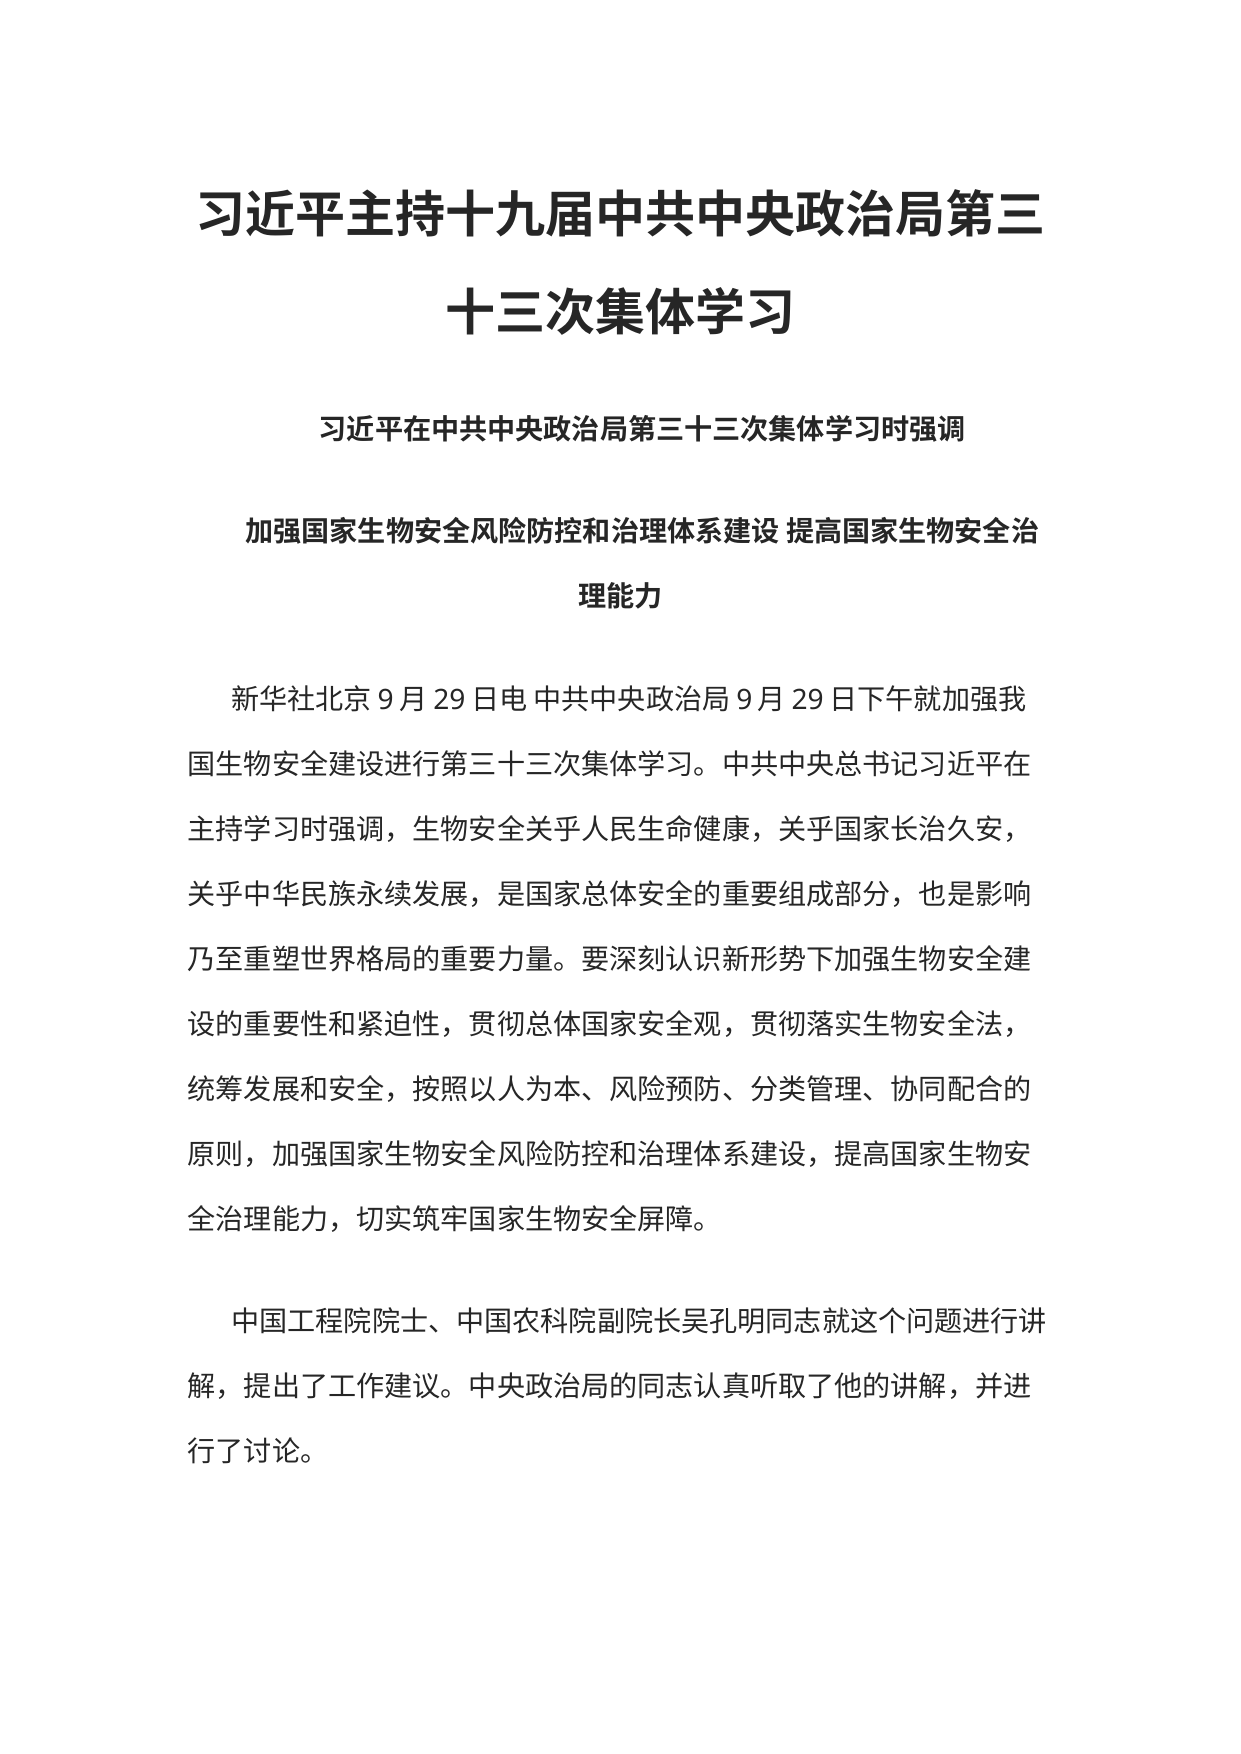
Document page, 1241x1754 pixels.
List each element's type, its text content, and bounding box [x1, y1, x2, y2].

text 新华社北京9月29日电 中共中央政治局9月29日下午就加强我国生物安全建设进行第三十三次集体学习。中共中央总书记习近平在主持学习时强调，生物安全关乎人民生命健康，关乎国家长治久安，关乎中华民族永续发展，是国家总体安全的重要组成部分，也是影响乃至重塑世界格局的重要力量。要深刻认识新形势下加强生物安全建设的重要性和紧迫性，贯彻总体国家安全观，贯彻落实生物安全法，统筹发展和安全，按照以人为本、风险预防、分类管理、协同配合的原则，加强国家生物安全风险防控和治理体系建设，提高国家生物安全治理能力，切实筑牢国家生物安全屏障。 [187, 664, 1053, 1249]
text 中国工程院院士、中国农科院副院长吴孔明同志就这个问题进行讲解，提出了工作建议。中央政治局的同志认真听取了他的讲解，并进行了讨论。 [187, 1287, 1053, 1482]
text 加强国家生物安全风险防控和治理体系建设 提高国家生物安全治理能力 [187, 497, 1053, 627]
text 习近平在中共中央政治局第三十三次集体学习时强调 [187, 394, 1053, 459]
text 习近平主持十九届中共中央政治局第三十三次集体学习 [187, 162, 1053, 357]
